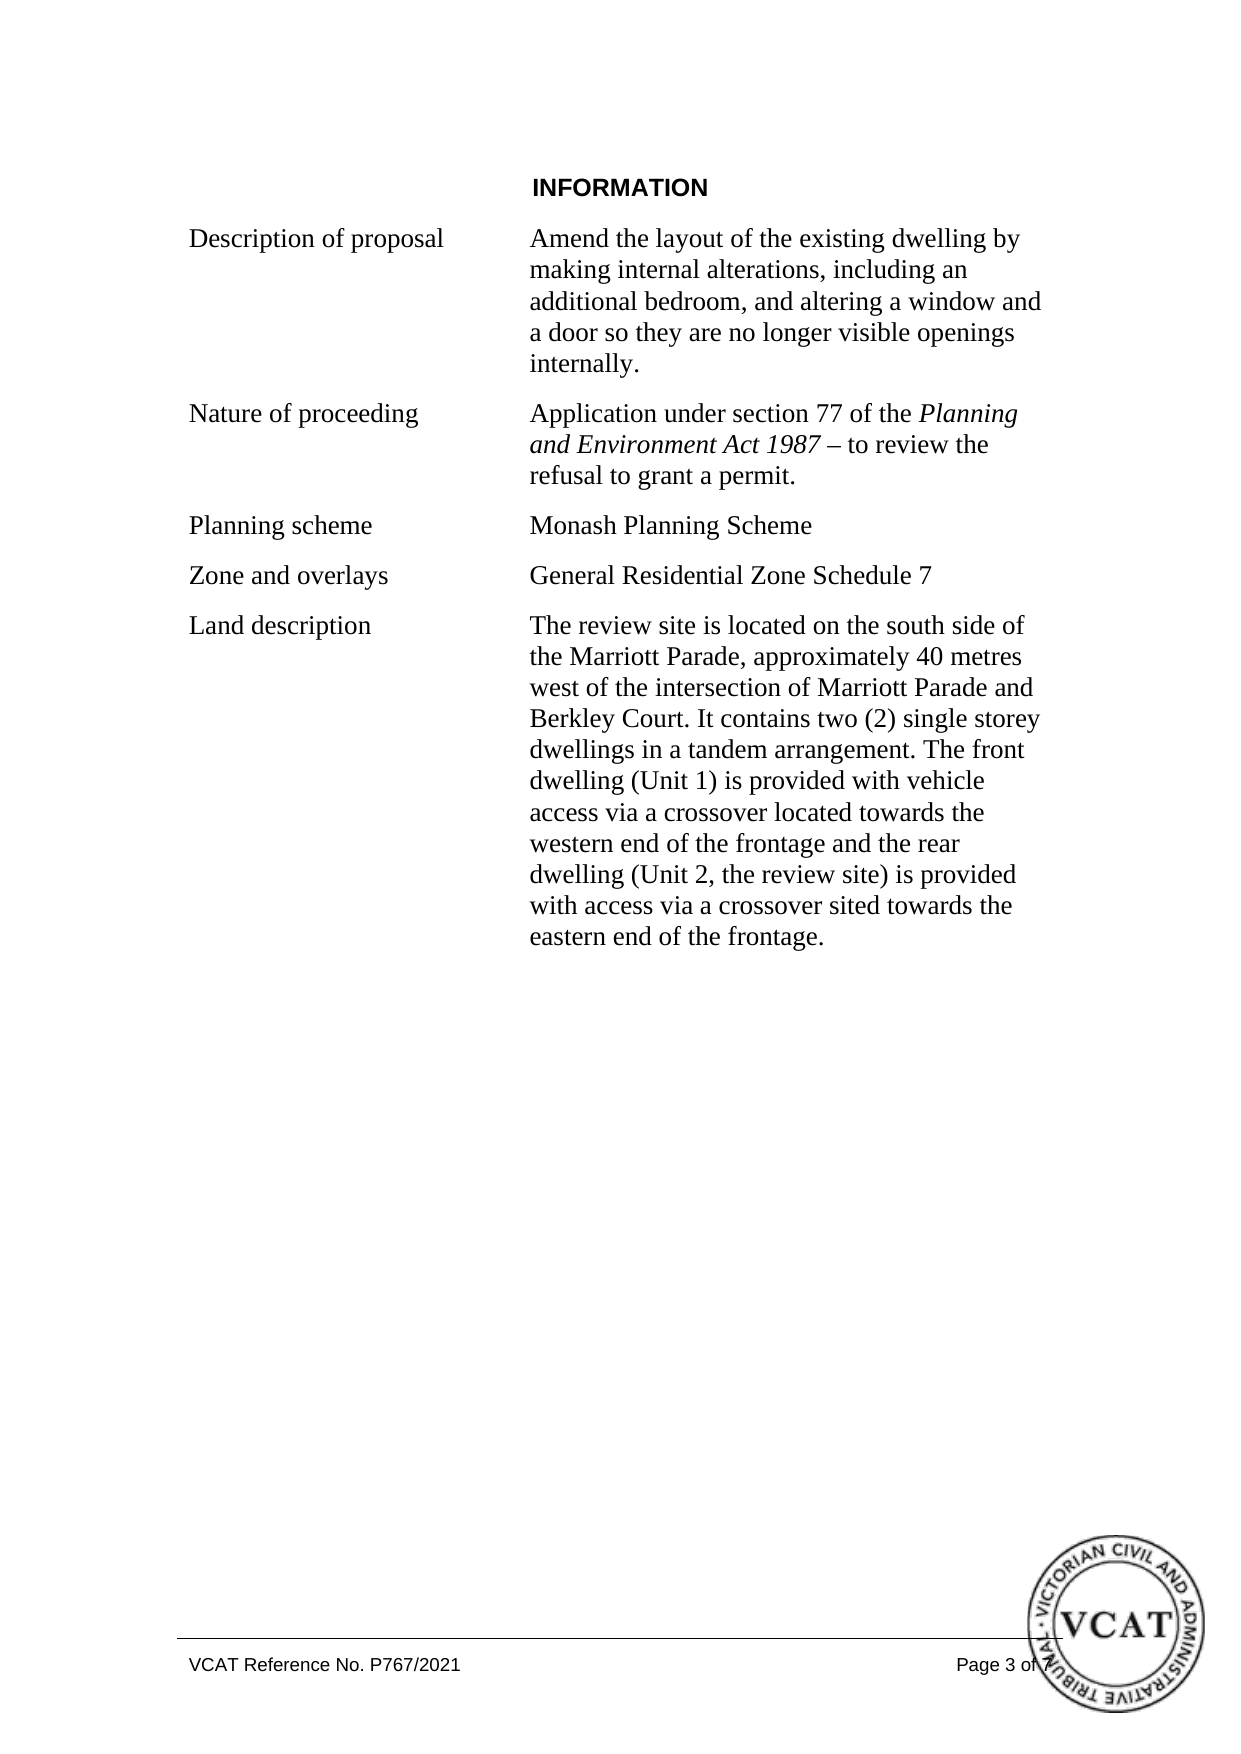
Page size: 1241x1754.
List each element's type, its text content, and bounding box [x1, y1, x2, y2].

table_cell Zone and overlays [177, 551, 518, 600]
table_cell Nature of proceeding [177, 389, 518, 501]
table_cell Application under section 77 of the Planning and Environment Act 1987 – to review the refusal to grant a permit. [518, 389, 1063, 501]
table_cell Planning scheme [177, 501, 518, 551]
table_cell Land description [177, 600, 518, 962]
table_cell The review site is located on the south side of the Marriott Parade, approximately 40 metres west of the intersection of Marriott Parade and Berkley Court. It contains two (2) single storey dwellings in a tandem arrangement. The front dwelling (Unit 1) is provided with vehicle access via a crossover located towards the western end of the frontage and the rear dwelling (Unit 2, the review site) is provided with access via a crossover sited towards the eastern end of the frontage. [518, 600, 1063, 962]
table_header Description of proposal [177, 214, 518, 388]
table_cell General Residential Zone Schedule 7 [518, 551, 1063, 600]
table_header Amend the layout of the existing dwelling by making internal alterations, including an additional bedroom, and altering a window and a door so they are no longer visible openings internally. [518, 214, 1063, 388]
picture [1027, 1535, 1205, 1713]
table_cell Monash Planning Scheme [518, 501, 1063, 551]
subtitle Information [177, 173, 1063, 201]
